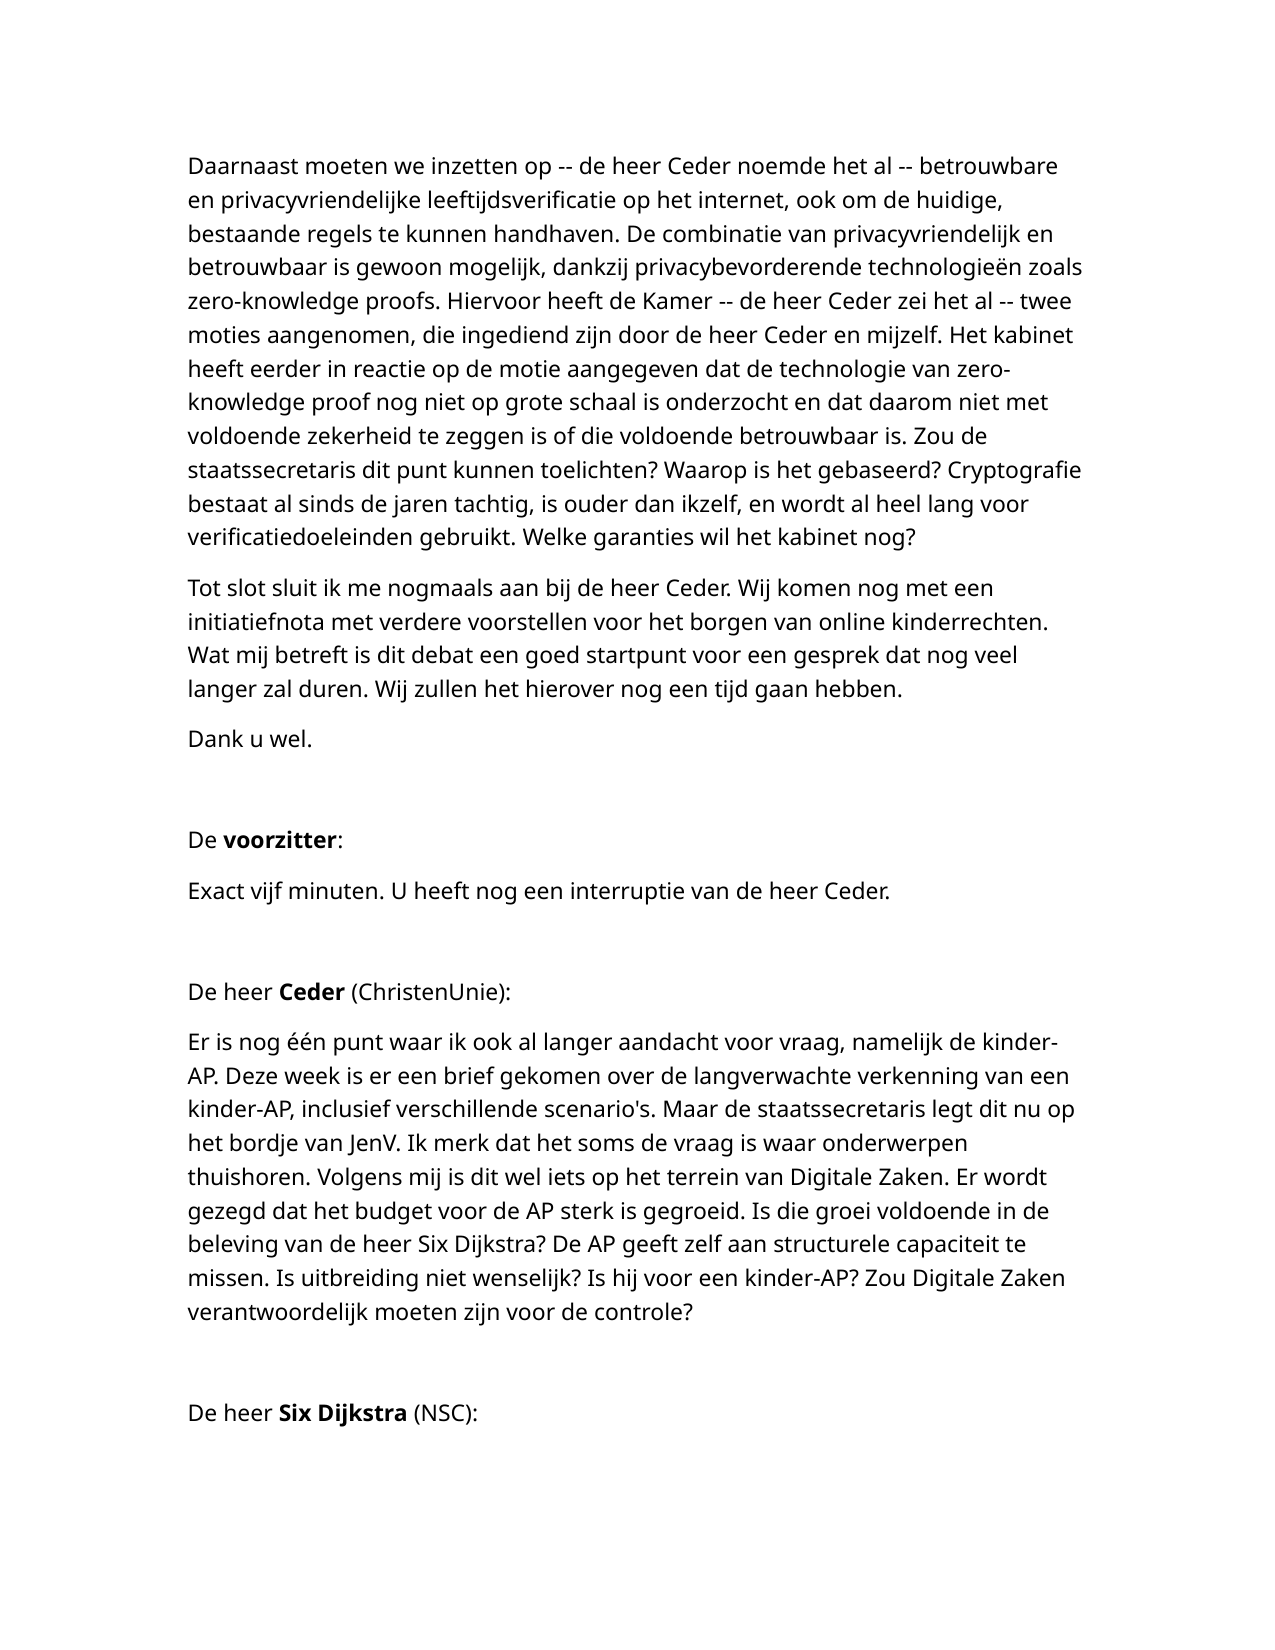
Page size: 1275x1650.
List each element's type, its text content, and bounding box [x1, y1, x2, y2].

text Exact vijf minuten. U heeft nog een interruptie van de heer Ceder. [187, 874, 1087, 906]
text Daarnaast moeten we inzetten op -- de heer Ceder noemde het al -- betrouwbare en privacyvriendelijke leeftijdsverificatie op het internet, ook om de huidige, bestaande regels te kunnen handhaven. De combinatie van privacyvriendelijk en betrouwbaar is gewoon mogelijk, dankzij privacybevorderende technologieën zoals zero-knowledge proofs. Hiervoor heeft de Kamer -- de heer Ceder zei het al -- twee moties aangenomen, die ingediend zijn door de heer Ceder en mijzelf. Het kabinet heeft eerder in reactie op de motie aangegeven dat de technologie van zero-knowledge proof nog niet op grote schaal is onderzocht en dat daarom niet met voldoende zekerheid te zeggen is of die voldoende betrouwbaar is. Zou de staatssecretaris dit punt kunnen toelichten? Waarop is het gebaseerd? Cryptografie bestaat al sinds de jaren tachtig, is ouder dan ikzelf, en wordt al heel lang voor verificatiedoeleinden gebruikt. Welke garanties wil het kabinet nog? [187, 150, 1087, 552]
text De heer Six Dijkstra (NSC): [187, 1397, 1087, 1428]
text De heer Ceder (ChristenUnie): [187, 975, 1087, 1007]
text Er is nog één punt waar ik ook al langer aandacht voor vraag, namelijk de kinder-AP. Deze week is er een brief gekomen over de langverwachte verkenning van een kinder-AP, inclusief verschillende scenario's. Maar de staatssecretaris legt dit nu op het bordje van JenV. Ik merk dat het soms de vraag is waar onderwerpen thuishoren. Volgens mij is dit wel iets op het terrein van Digitale Zaken. Er wordt gezegd dat het budget voor de AP sterk is gegroeid. Is die groei voldoende in de beleving van de heer Six Dijkstra? De AP geeft zelf aan structurele capaciteit te missen. Is uitbreiding niet wenselijk? Is hij voor een kinder-AP? Zou Digitale Zaken verantwoordelijk moeten zijn voor de controle? [187, 1026, 1087, 1327]
text Dank u wel. [187, 723, 1087, 754]
text Tot slot sluit ik me nogmaals aan bij de heer Ceder. Wij komen nog met een initiatiefnota met verdere voorstellen voor het borgen van online kinderrechten. Wat mij betreft is dit debat een goed startpunt voor een gesprek dat nog veel langer zal duren. Wij zullen het hierover nog een tijd gaan hebben. [187, 572, 1087, 704]
text De voorzitter: [187, 824, 1087, 855]
